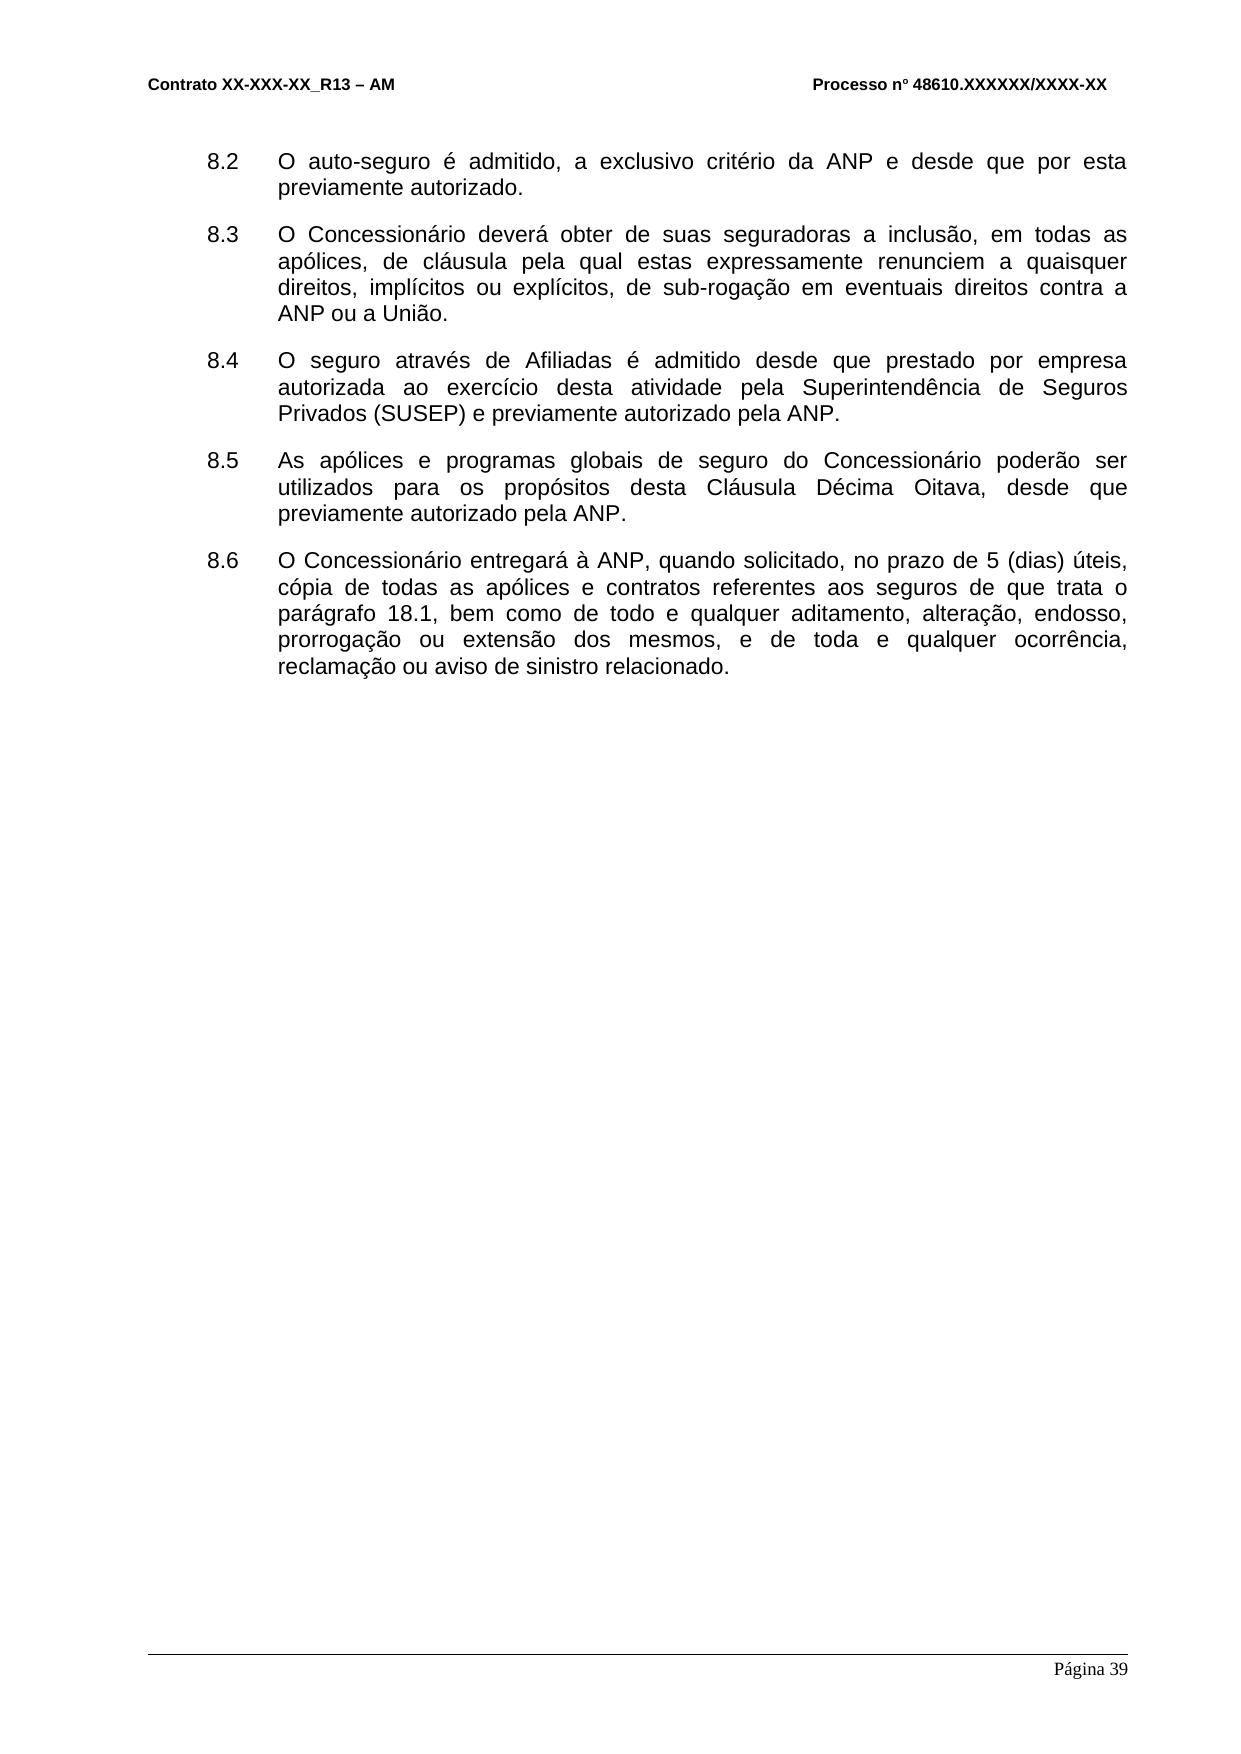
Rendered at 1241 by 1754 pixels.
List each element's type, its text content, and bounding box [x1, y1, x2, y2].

list O seguro através de Afiliadas é admitido desde que prestado por empresa autorizada ao exercício desta atividade pela Superintendência de Seguros Privados (SUSEP) e previamente autorizado pela ANP. [207, 347, 1128, 427]
list O auto-seguro é admitido, a exclusivo critério da ANP e desde que por esta previamente autorizado. [207, 148, 1128, 200]
list O Concessionário deverá obter de suas seguradoras a inclusão, em todas as apólices, de cláusula pela qual estas expressamente renunciem a quaisquer direitos, implícitos ou explícitos, de sub-rogação em eventuais direitos contra a ANP ou a União. [207, 221, 1128, 327]
list As apólices e programas globais de seguro do Concessionário poderão ser utilizados para os propósitos desta Cláusula Décima Oitava, desde que previamente autorizado pela ANP. [207, 447, 1128, 526]
list O Concessionário entregará à ANP, quando solicitado, no prazo de 5 (dias) úteis, cópia de todas as apólices e contratos referentes aos seguros de que trata o parágrafo 18.1, bem como de todo e qualquer aditamento, alteração, endosso, prorrogação ou extensão dos mesmos, e de toda e qualquer ocorrência, reclamação ou aviso de sinistro relacionado. [207, 547, 1128, 679]
